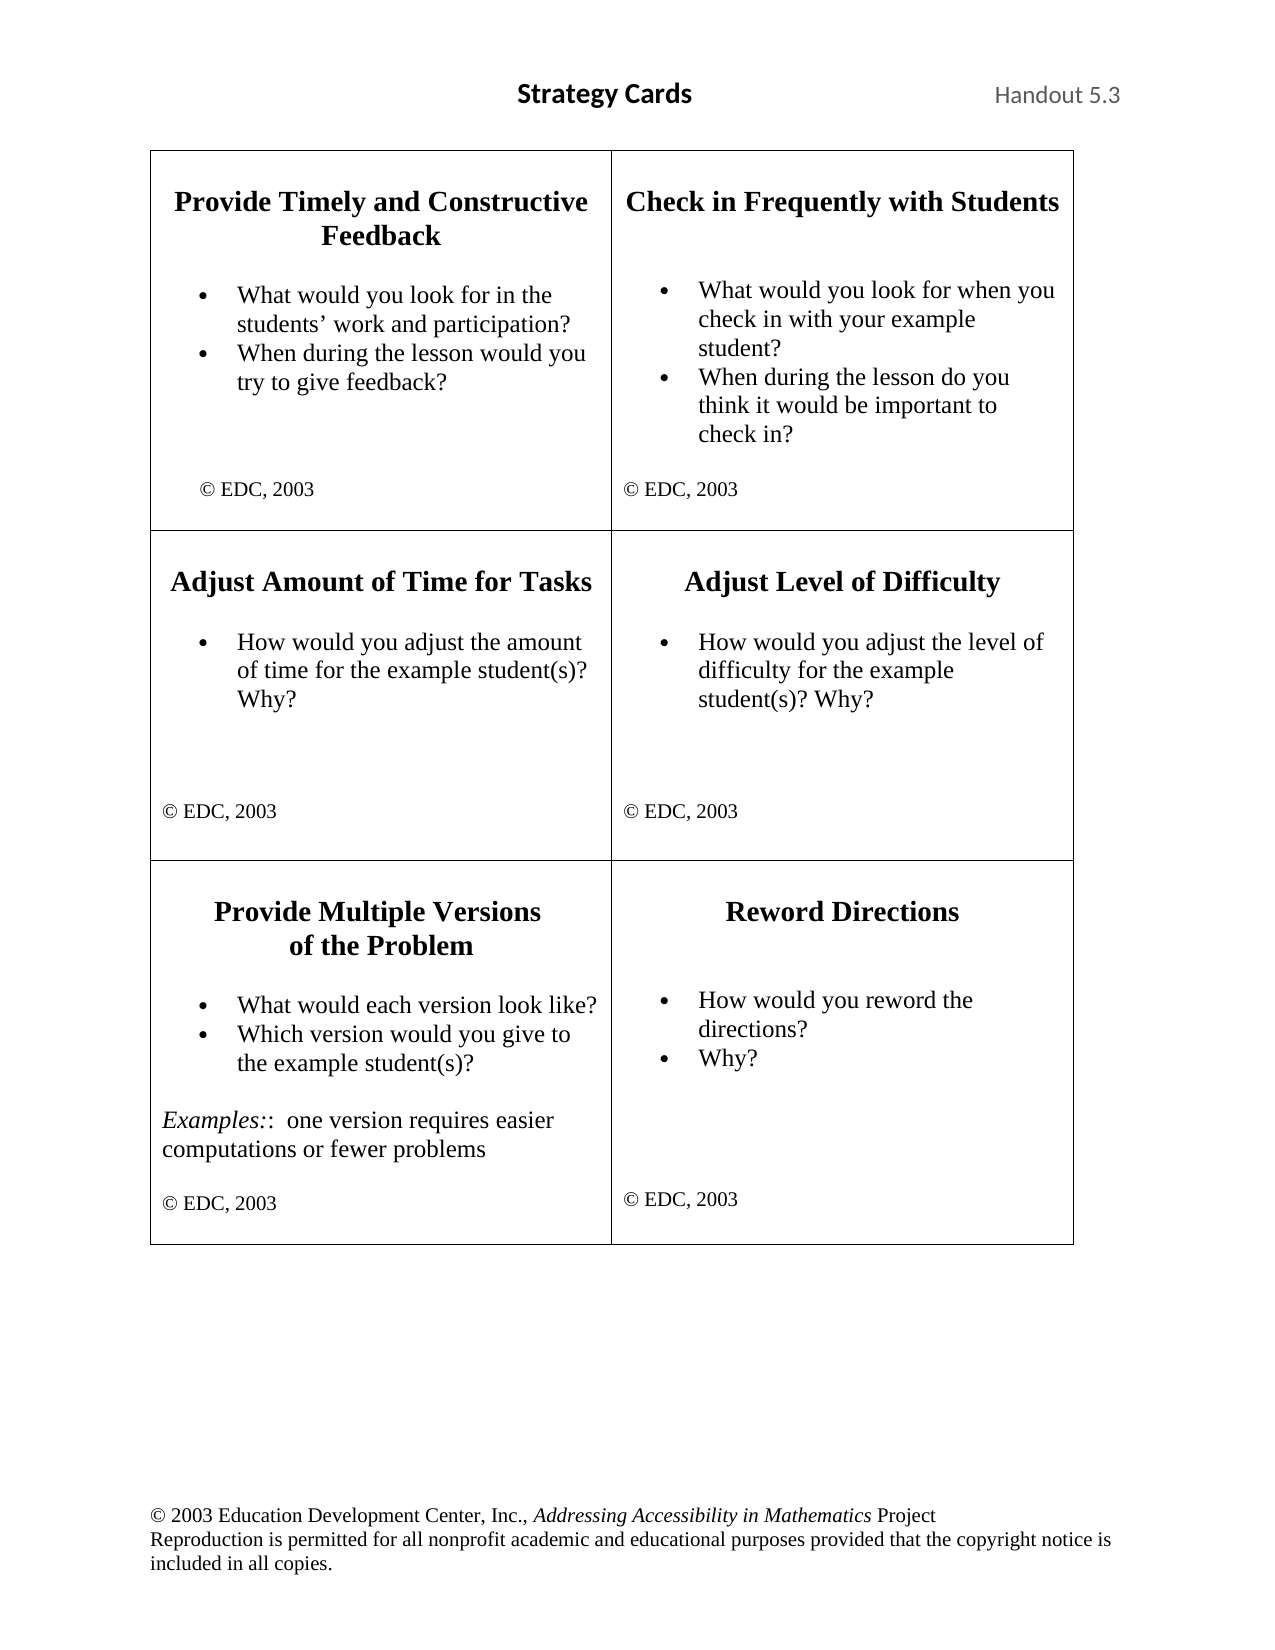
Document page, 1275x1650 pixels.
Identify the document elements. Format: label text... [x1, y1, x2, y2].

table_cell Provide Multiple Versions of the Problem What would each version look like? Which version would you give to the example student(s)? Examples:: one version requires easier computations or fewer problems © EDC, 2003 [151, 861, 611, 1244]
table_cell Check in Frequently with Students What would you look for when you check in with your example student? When during the lesson do you think it would be important to check in? © EDC, 2003 [612, 151, 1073, 530]
table_cell Provide Timely and Constructive Feedback What would you look for in the students’ work and participation? When during the lesson would you try to give feedback? © EDC, 2003 [151, 151, 611, 530]
table_cell Adjust Level of Difficulty How would you adjust the level of difficulty for the example student(s)? Why? © EDC, 2003 [612, 531, 1073, 860]
table_cell Adjust Amount of Time for Tasks How would you adjust the amount of time for the example student(s)? Why? © EDC, 2003 [151, 531, 611, 860]
table_cell Reword Directions How would you reword the directions? Why? © EDC, 2003 [612, 861, 1073, 1244]
